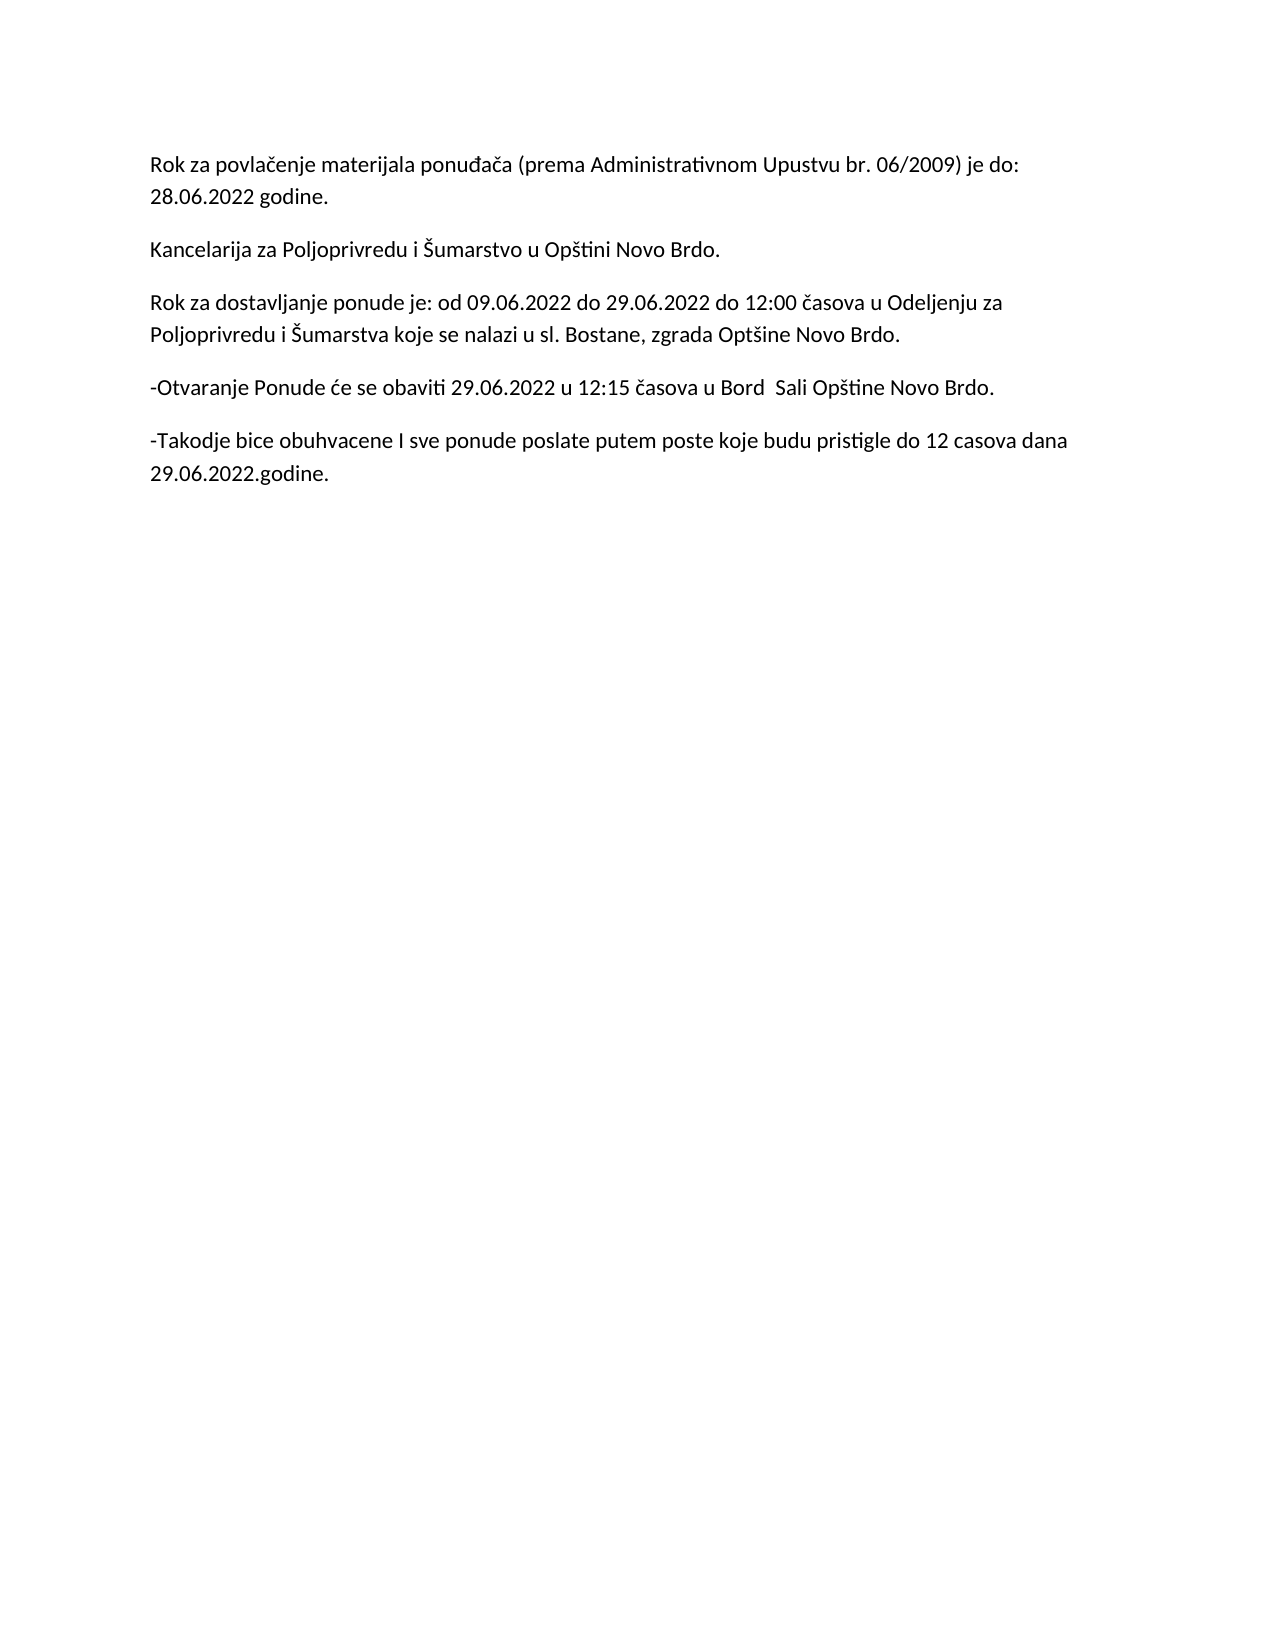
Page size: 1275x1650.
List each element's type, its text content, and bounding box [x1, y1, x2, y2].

text -Takodje bice obuhvacene I sve ponude poslate putem poste koje budu pristigle do 12 casova dana 29.06.2022.godine. [150, 426, 1125, 487]
text -Otvaranje Ponude će se obaviti 29.06.2022 u 12:15 časova u Bord Sali Opštine Novo Brdo. [150, 373, 1125, 401]
text Rok za povlačenje materijala ponuđača (prema Administrativnom Upustvu br. 06/2009) je do: 28.06.2022 godine. [150, 150, 1125, 210]
text Rok za dostavljanje ponude je: od 09.06.2022 do 29.06.2022 do 12:00 časova u Odeljenju za Poljoprivredu i Šumarstva koje se nalazi u sl. Bostane, zgrada Optšine Novo Brdo. [150, 288, 1125, 348]
text Kancelarija za Poljoprivredu i Šumarstvo u Opštini Novo Brdo. [150, 235, 1125, 263]
